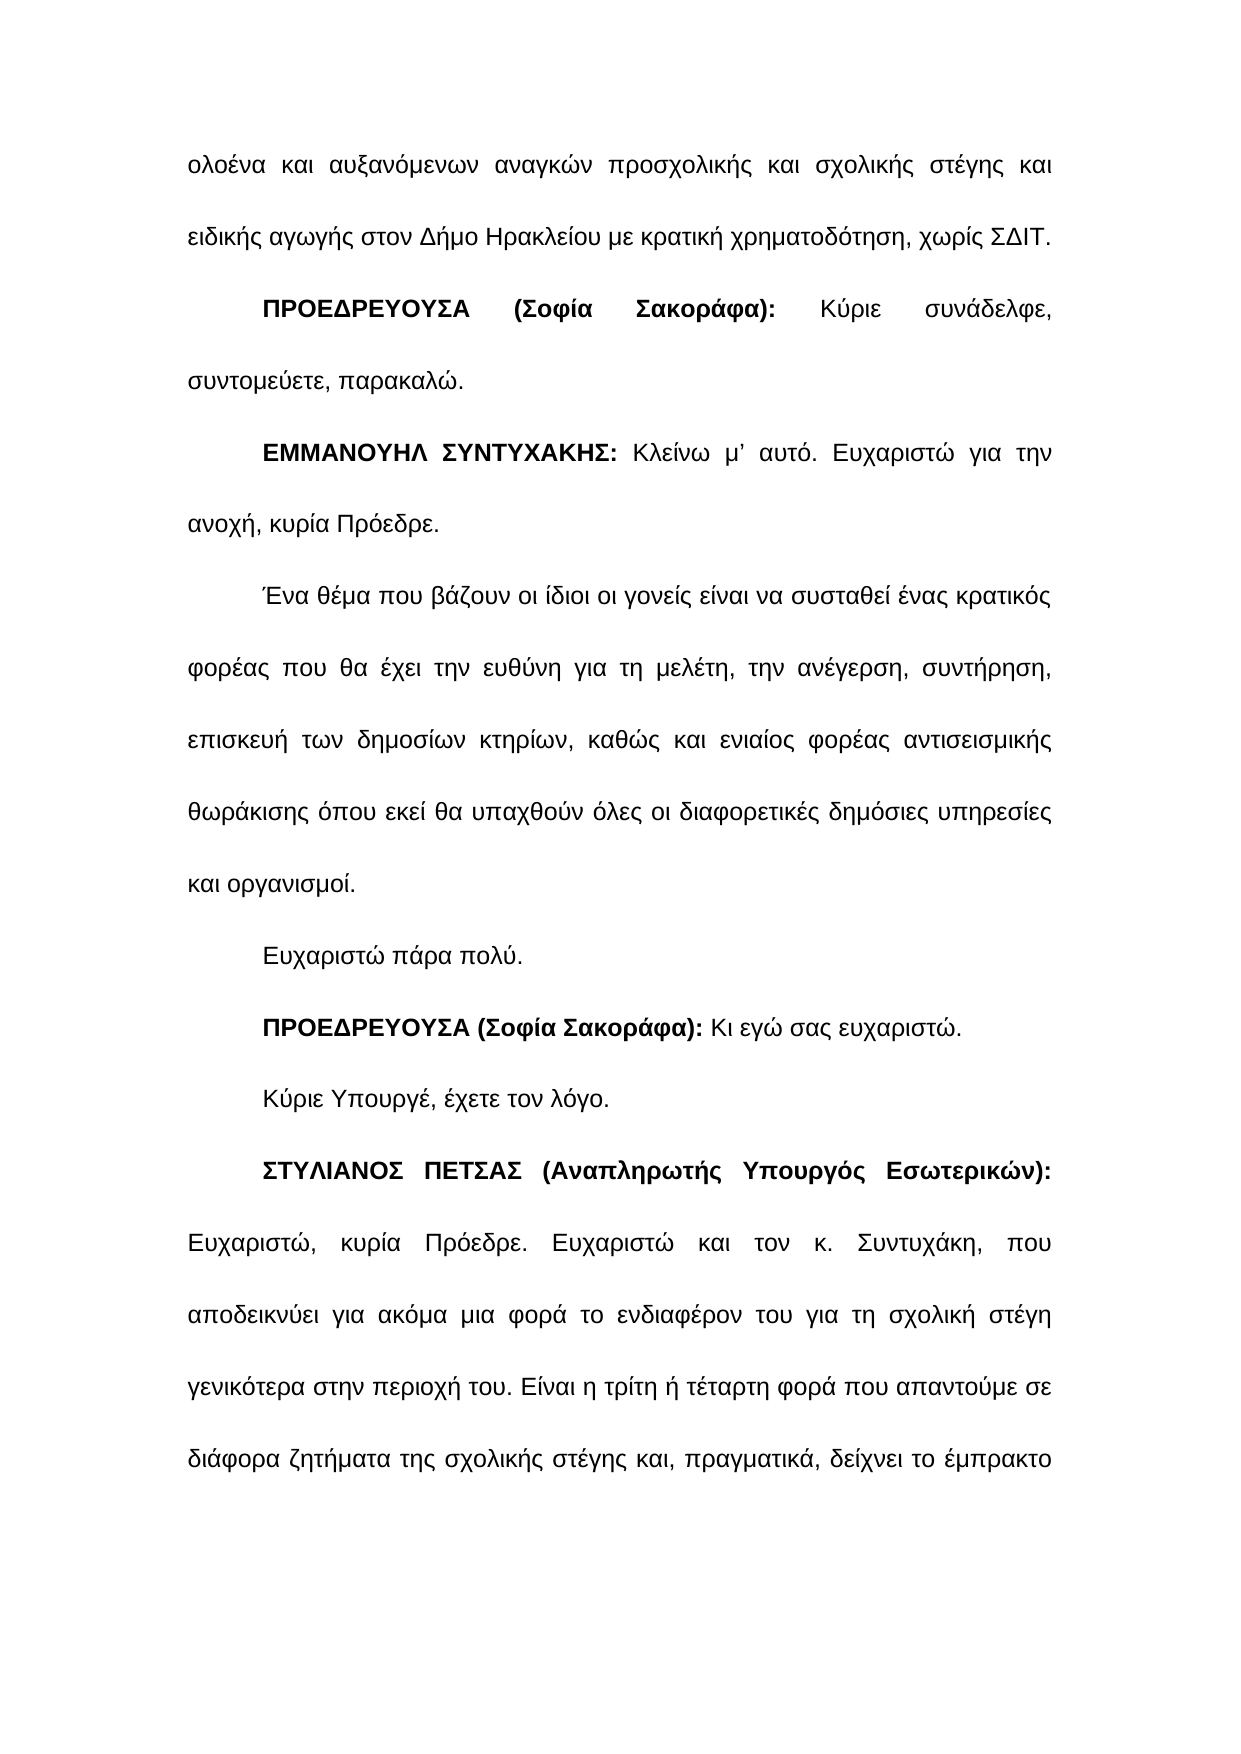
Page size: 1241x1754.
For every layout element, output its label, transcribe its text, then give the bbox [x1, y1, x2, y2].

text ΠΡΟΕΔΡΕΥΟΥΣΑ (Σοφία Σακοράφα): Κι εγώ σας ευχαριστώ. [187, 1012, 1053, 1041]
text Κύριε Υπουργέ, έχετε τον λόγο. [187, 1084, 1053, 1113]
text Ένα θέμα που βάζουν οι ίδιοι οι γονείς είναι να συσταθεί ένας κρατικός φορέας που θα έχει την ευθύνη για τη μελέτη, την ανέγερση, συντήρηση, επισκευή των δημοσίων κτηρίων, καθώς και ενιαίος φορέας αντισεισμικής θωράκισης όπου εκεί θα υπαχθούν όλες οι διαφορετικές δημόσιες υπηρεσίες και οργανισμοί. [187, 581, 1053, 897]
text Ευχαριστώ πάρα πολύ. [187, 941, 1053, 969]
text ΠΡΟΕΔΡΕΥΟΥΣΑ (Σοφία Σακοράφα): Κύριε συνάδελφε, συντομεύετε, παρακαλώ. [187, 294, 1053, 394]
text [187, 150, 1053, 251]
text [187, 1156, 1053, 1472]
text ΕΜΜΑΝΟΥΗΛ ΣΥΝΤΥΧΑΚΗΣ: Κλείνω μ’ αυτό. Ευχαριστώ για την ανοχή, κυρία Πρόεδρε. [187, 437, 1053, 538]
